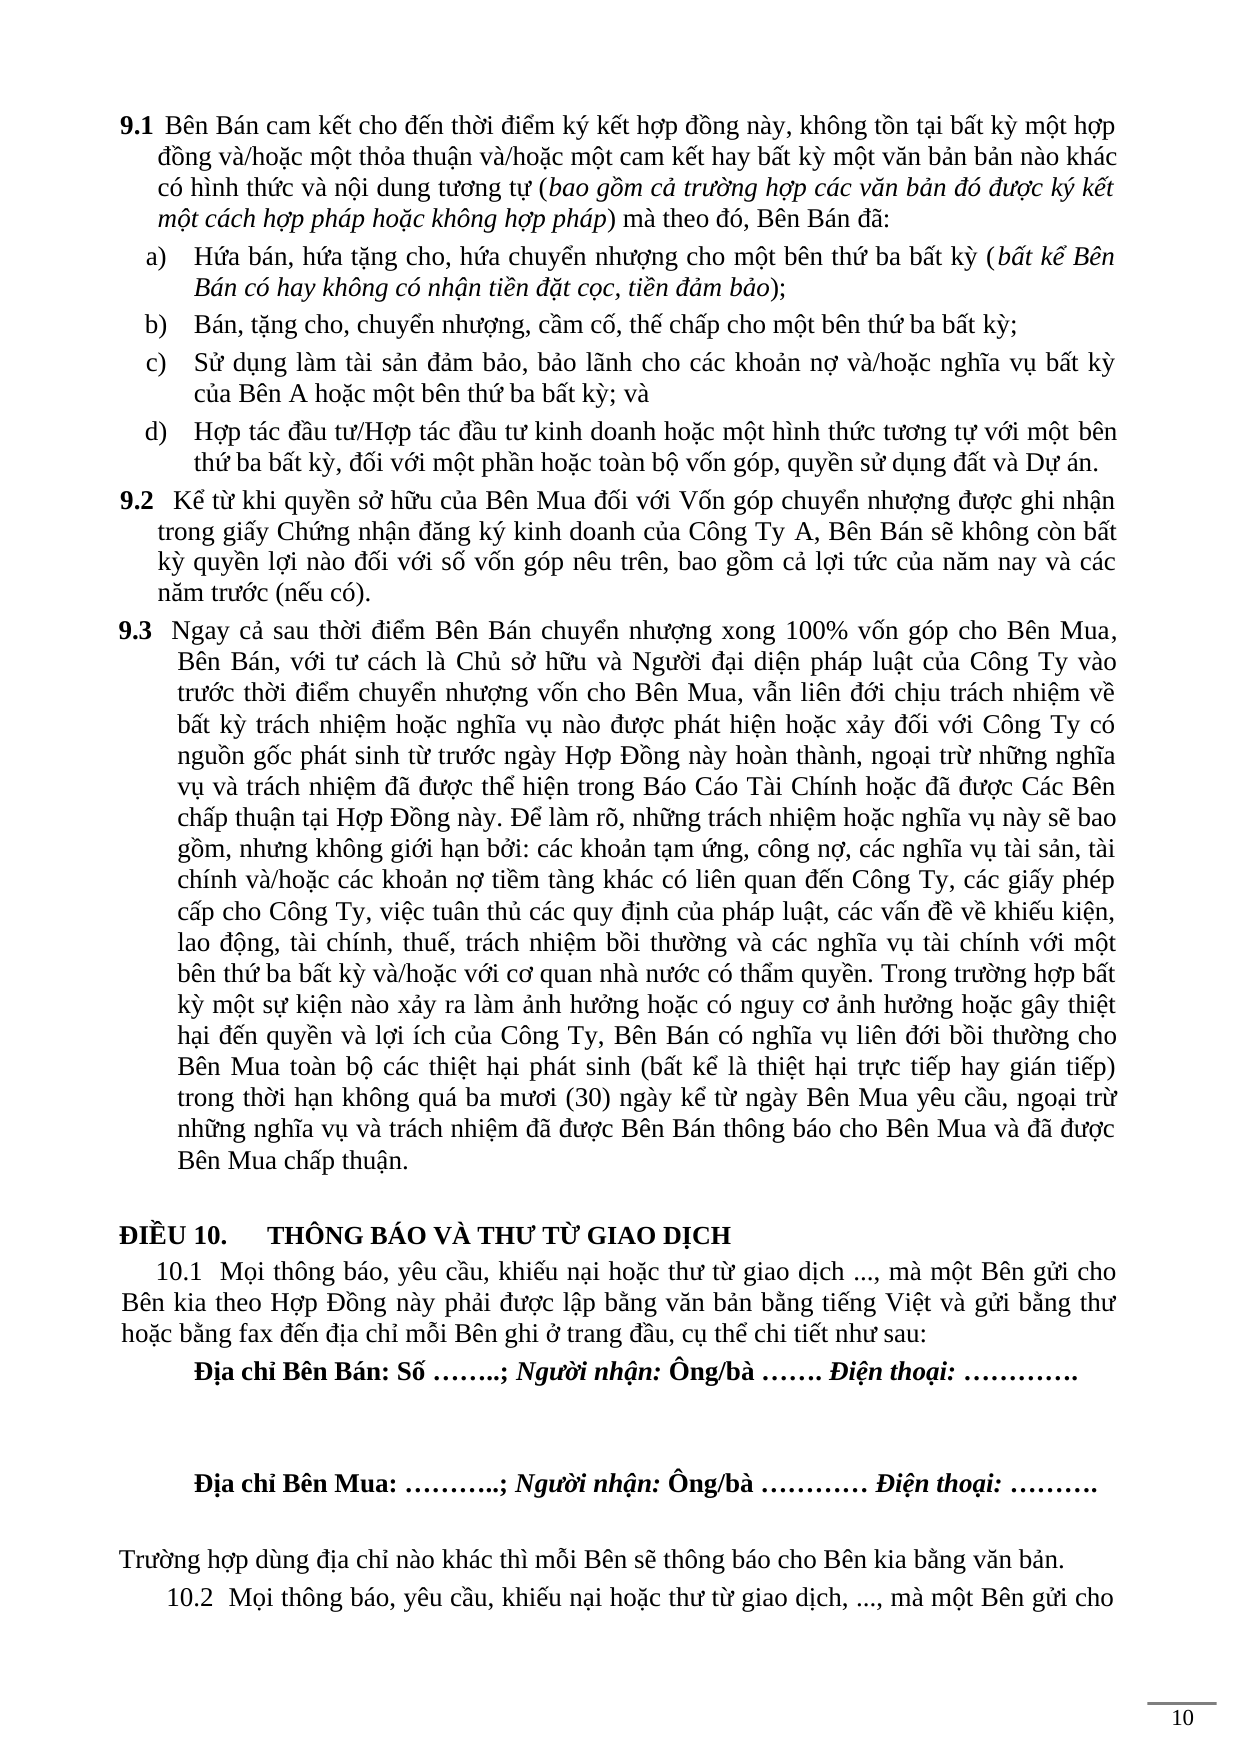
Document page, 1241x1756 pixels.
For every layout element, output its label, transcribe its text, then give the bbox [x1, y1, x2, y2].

list Bên Bán cam kết cho đến thời điểm ký kết hợp đồng này, không tồn tại bất kỳ một hợp đồng và/hoặc một thỏa thuận và/hoặc một cam kết hay bất kỳ một văn bản bản nào khác có hình thức và nội dung tương tự (bao gồm cả trường hợp các văn bản đó được ký kết một cách hợp pháp hoặc không hợp pháp) mà theo đó, Bên Bán đã: [120, 110, 1117, 233]
list Hợp tác đầu tư/Hợp tác đầu tư kinh doanh hoặc một hình thức tương tự với một bên thứ ba bất kỳ, đối với một phần hoặc toàn bộ vốn góp, quyền sử dụng đất và Dự án. [144, 416, 1117, 477]
list Kể từ khi quyền sở hữu của Bên Mua đối với Vốn góp chuyển nhượng được ghi nhận trong giấy Chứng nhận đăng ký kinh doanh của Công Ty A, Bên Bán sẽ không còn bất kỳ quyền lợi nào đối với số vốn góp nêu trên, bao gồm cả lợi tức của năm nay và các năm trước (nếu có). [120, 485, 1117, 607]
list Bán, tặng cho, chuyển nhượng, cầm cố, thế chấp cho một bên thứ ba bất kỳ; [144, 308, 1117, 339]
text 9.3 Ngay cả sau thời điểm Bên Bán chuyển nhượng xong 100% vốn góp cho Bên Mua, Bên Bán, với tư cách là Chủ sở hữu và Người đại diện pháp luật của Công Ty vào trước thời điểm chuyển nhượng vốn cho Bên Mua, vẫn liên đới chịu trách nhiệm về bất kỳ trách nhiệm hoặc nghĩa vụ nào được phát hiện hoặc xảy đối với Công Ty có nguồn gốc phát sinh từ trước ngày Hợp Đồng này hoàn thành, ngoại trừ những nghĩa vụ và trách nhiệm đã được thể hiện trong Báo Cáo Tài Chính hoặc đã được Các Bên chấp thuận tại Hợp Đồng này. Để làm rõ, những trách nhiệm hoặc nghĩa vụ này sẽ bao gồm, nhưng không giới hạn bởi: các khoản tạm ứng, công nợ, các nghĩa vụ tài sản, tài chính và/hoặc các khoản nợ tiềm tàng khác có liên quan đến Công Ty, các giấy phép cấp cho Công Ty, việc tuân thủ các quy định của pháp luật, các vấn đề về khiếu kiện, lao động, tài chính, thuế, trách nhiệm bồi thường và các nghĩa vụ tài chính với một bên thứ ba bất kỳ và/hoặc với cơ quan nhà nước có thẩm quyền. Trong trường hợp bất kỳ một sự kiện nào xảy ra làm ảnh hưởng hoặc có nguy cơ ảnh hưởng hoặc gây thiệt hại đến quyền và lợi ích của Công Ty, Bên Bán có nghĩa vụ liên đới bồi thường cho Bên Mua toàn bộ các thiệt hại phát sinh (bất kể là thiệt hại trực tiếp hay gián tiếp) trong thời hạn không quá ba mươi (30) ngày kể từ ngày Bên Mua yêu cầu, ngoại trừ những nghĩa vụ và trách nhiệm đã được Bên Bán thông báo cho Bên Mua và đã được Bên Mua chấp thuận. [118, 614, 1117, 1175]
text Trường hợp dùng địa chỉ nào khác thì mỗi Bên sẽ thông báo cho Bên kia bằng văn bản. [119, 1543, 1123, 1574]
text Địa chỉ Bên Mua: ………..; Người nhận: Ông/bà ………… Điện thoại: ………. [194, 1467, 1123, 1498]
text 10.1 Mọi thông báo, yêu cầu, khiếu nại hoặc thư từ giao dịch ..., mà một Bên gửi cho Bên kia theo Hợp Đồng này phải được lập bằng văn bản bằng tiếng Việt và gửi bằng thư hoặc bằng fax đến địa chỉ mỗi Bên ghi ở trang đầu, cụ thể chi tiết như sau: [121, 1256, 1117, 1348]
text ĐIỀU 10. THÔNG BÁO VÀ THƯ TỪ GIAO DỊCH [119, 1219, 1123, 1250]
list Hứa bán, hứa tặng cho, hứa chuyển nhượng cho một bên thứ ba bất kỳ (bất kể Bên Bán có hay không có nhận tiền đặt cọc, tiền đảm bảo); [146, 240, 1117, 302]
list Sử dụng làm tài sản đảm bảo, bảo lãnh cho các khoản nợ và/hoặc nghĩa vụ bất kỳ của Bên A hoặc một bên thứ ba bất kỳ; và [146, 347, 1117, 408]
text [121, 1581, 1117, 1612]
text Địa chỉ Bên Bán: Số ……..; Người nhận: Ông/bà ……. Điện thoại: …………. [194, 1355, 1123, 1386]
